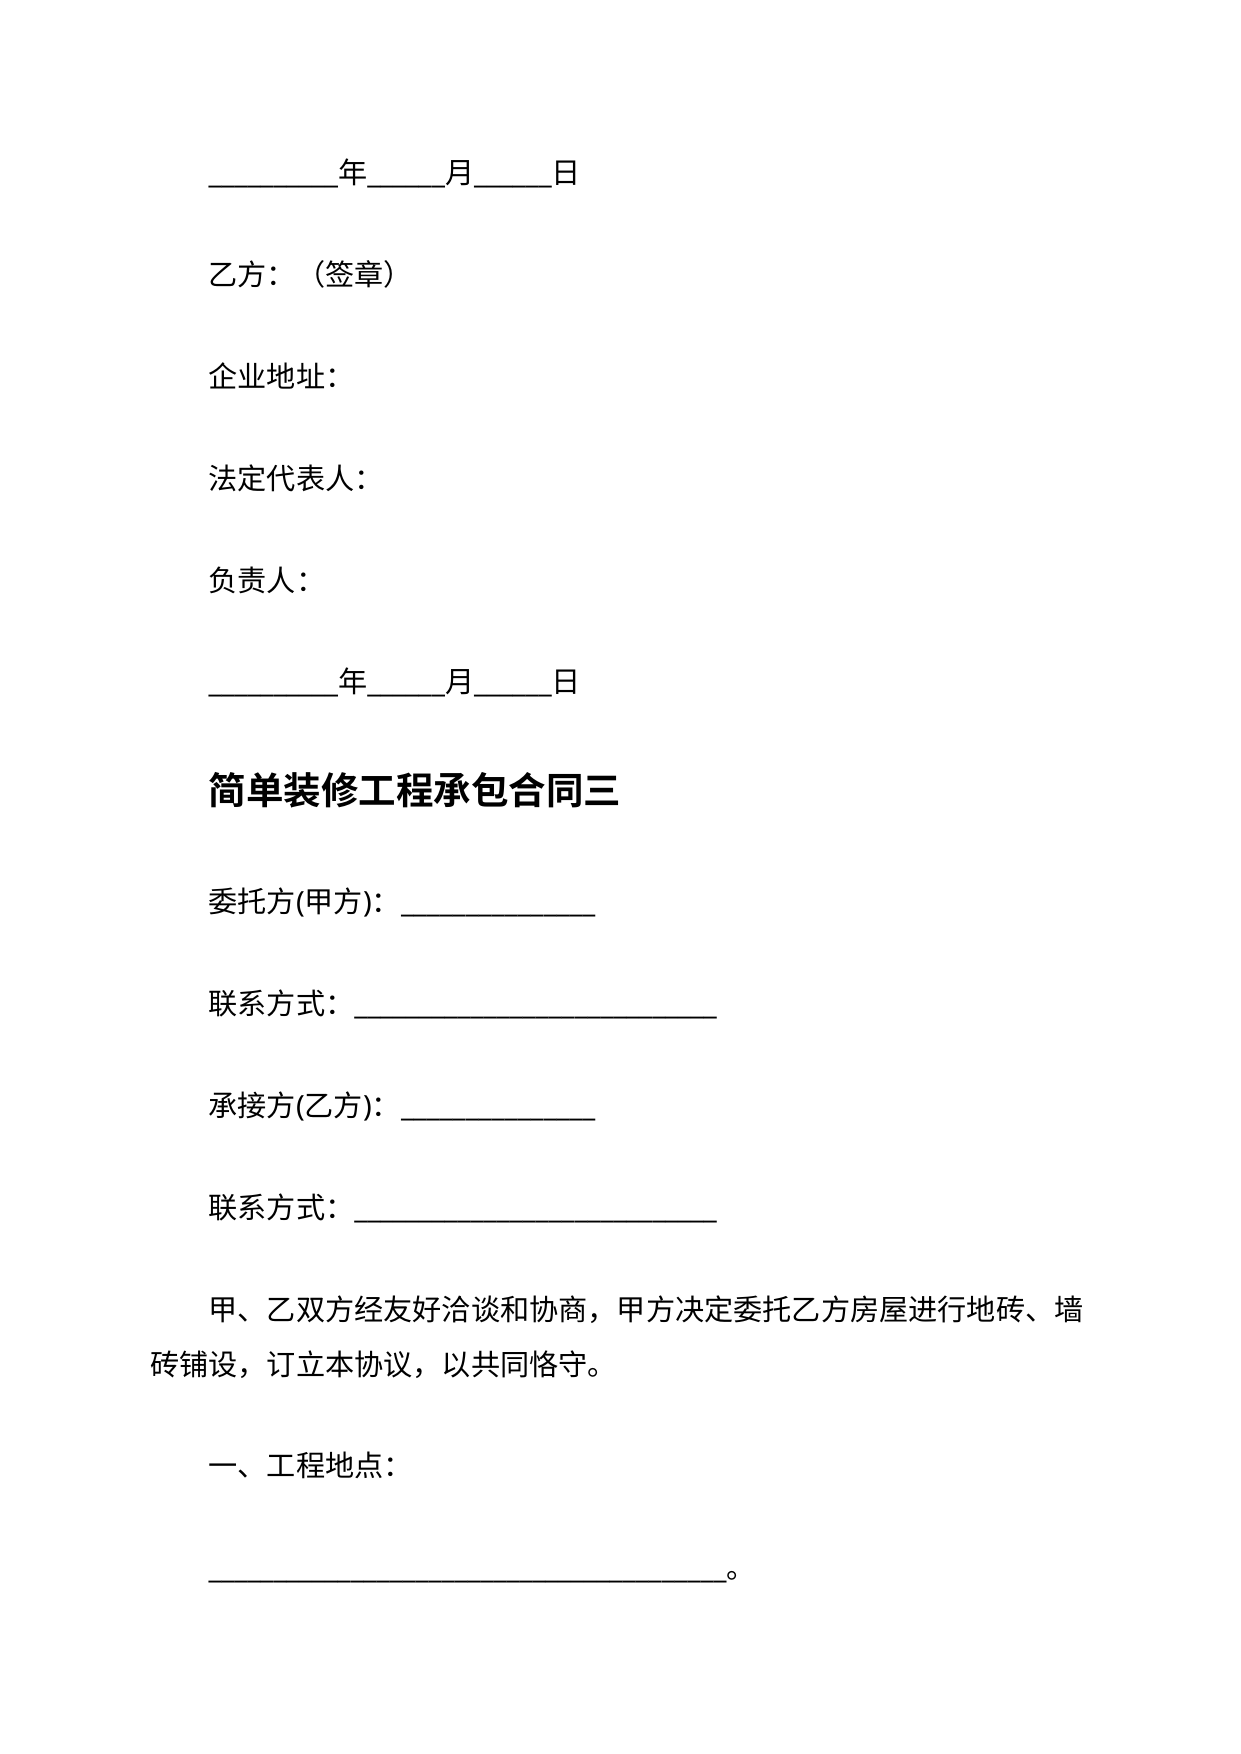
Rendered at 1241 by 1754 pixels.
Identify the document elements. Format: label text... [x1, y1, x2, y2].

text __________年______月______日 [150, 150, 1090, 192]
text 甲、乙双方经友好洽谈和协商，甲方决定委托乙方房屋进行地砖、墙砖铺设，订立本协议，以共同恪守。 [150, 1286, 1090, 1383]
text 一、工程地点： [150, 1443, 1090, 1485]
text __________年______月______日 [150, 659, 1090, 701]
text 联系方式：____________________________ [150, 1184, 1090, 1227]
text 负责人： [150, 557, 1090, 599]
text 乙方：（签章） [150, 252, 1090, 294]
text 法定代表人： [150, 456, 1090, 498]
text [150, 1545, 1090, 1587]
text 简单装修工程承包合同三 [150, 761, 1090, 815]
text 委托方(甲方)：_______________ [150, 878, 1090, 921]
text 承接方(乙方)：_______________ [150, 1082, 1090, 1125]
text 企业地址： [150, 354, 1090, 396]
text 联系方式：____________________________ [150, 980, 1090, 1023]
